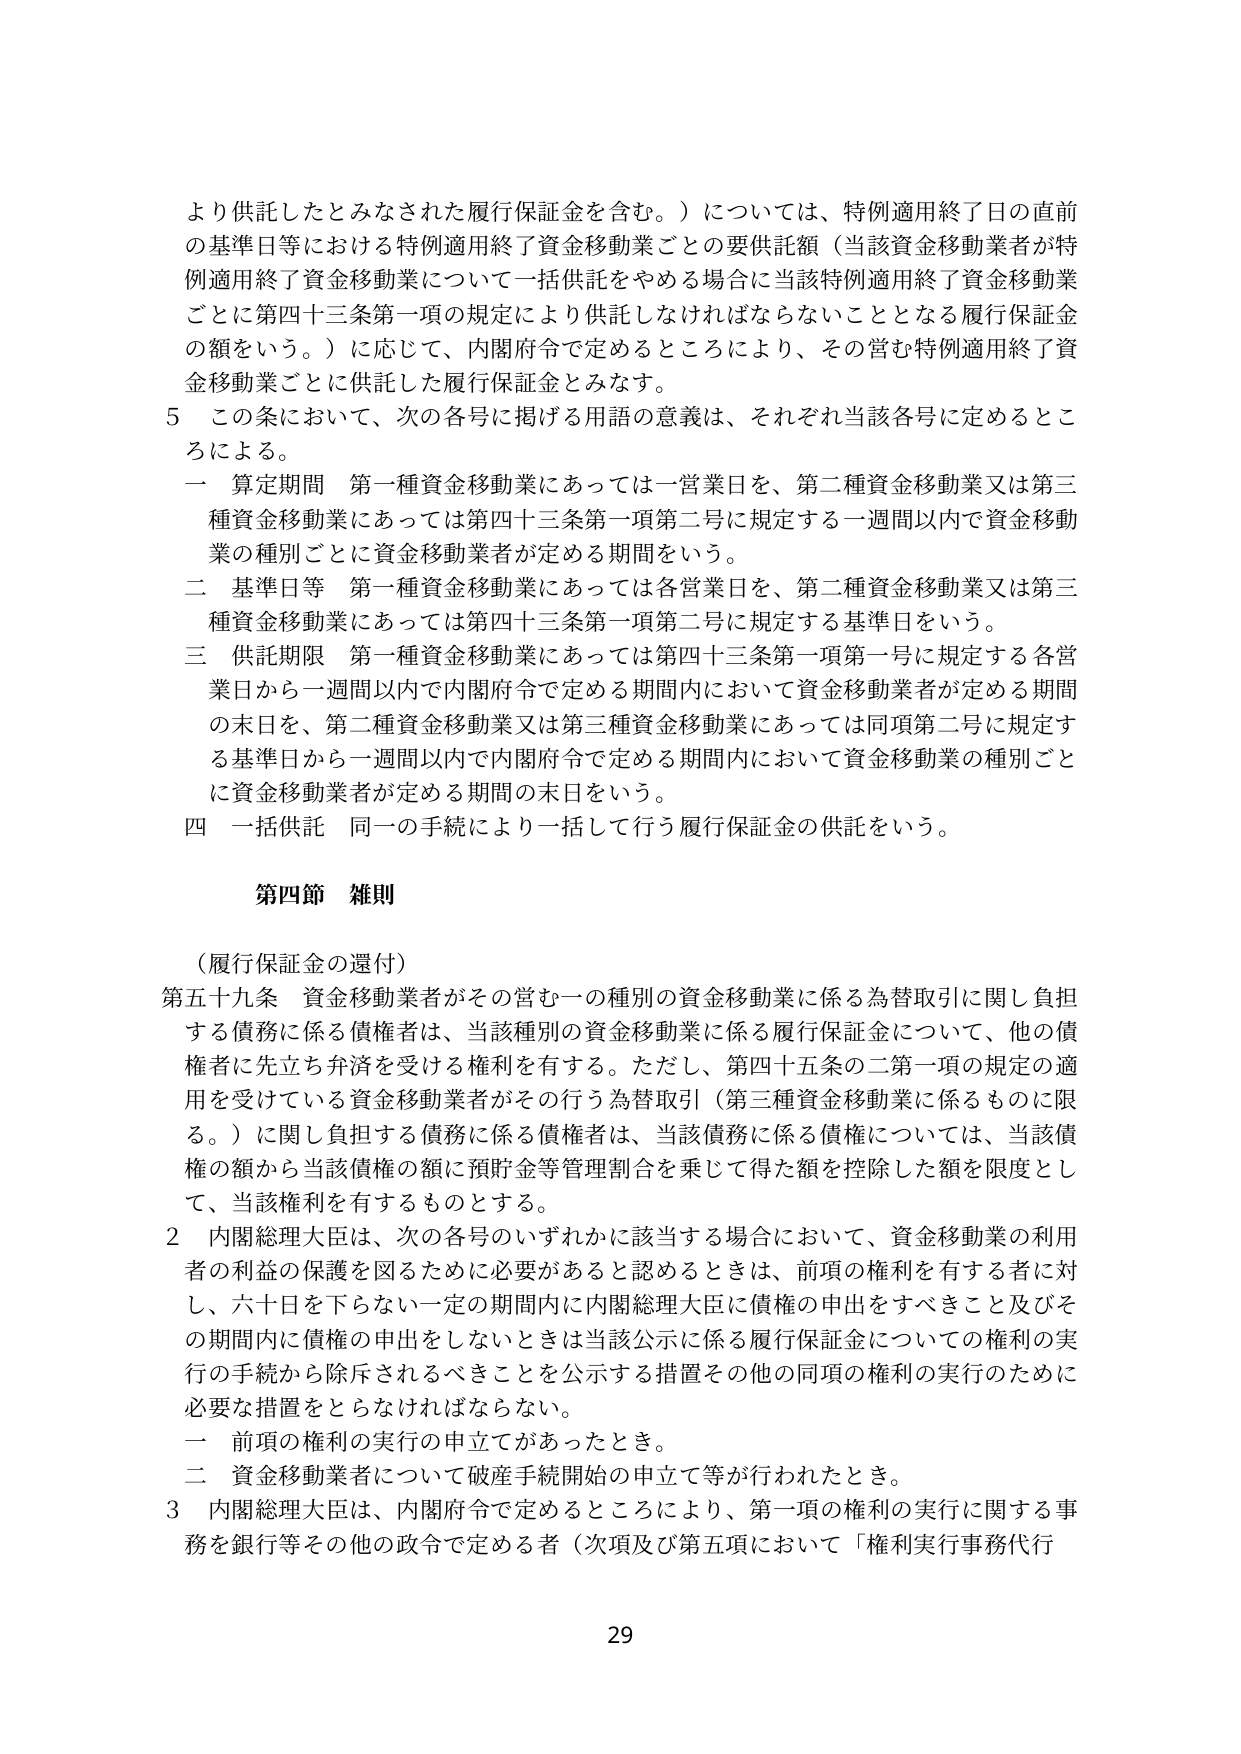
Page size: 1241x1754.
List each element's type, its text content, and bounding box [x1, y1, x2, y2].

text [161, 194, 1079, 399]
text 一 算定期間 第一種資金移動業にあっては一営業日を、第二種資金移動業又は第三種資金移動業にあっては第四十三条第一項第二号に規定する一週間以内で資金移動業の種別ごとに資金移動業者が定める期間をいう。 [184, 467, 1079, 569]
text 二 基準日等 第一種資金移動業にあっては各営業日を、第二種資金移動業又は第三種資金移動業にあっては第四十三条第一項第二号に規定する基準日をいう。 [184, 569, 1079, 638]
text 三 供託期限 第一種資金移動業にあっては第四十三条第一項第一号に規定する各営業日から一週間以内で内閣府令で定める期間内において資金移動業者が定める期間の末日を、第二種資金移動業又は第三種資金移動業にあっては同項第二号に規定する基準日から一週間以内で内閣府令で定める期間内において資金移動業の種別ごとに資金移動業者が定める期間の末日をいう。 [184, 638, 1079, 809]
text 四 一括供託 同一の手続により一括して行う履行保証金の供託をいう。 [184, 809, 1079, 843]
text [161, 1492, 1079, 1560]
text （履行保証金の還付） [184, 945, 1079, 979]
text 第五十九条 資金移動業者がその営む一の種別の資金移動業に係る為替取引に関し負担する債務に係る債権者は、当該種別の資金移動業に係る履行保証金について、他の債権者に先立ち弁済を受ける権利を有する。ただし、第四十五条の二第一項の規定の適用を受けている資金移動業者がその行う為替取引（第三種資金移動業に係るものに限る。）に関し負担する債務に係る債権者は、当該債務に係る債権については、当該債権の額から当該債権の額に預貯金等管理割合を乗じて得た額を控除した額を限度として、当該権利を有するものとする。 [161, 979, 1079, 1219]
text 第四節 雑則 [253, 877, 1079, 911]
text ５ この条において、次の各号に掲げる用語の意義は、それぞれ当該各号に定めるところによる。 [161, 399, 1079, 467]
text 二 資金移動業者について破産手続開始の申立て等が行われたとき。 [184, 1458, 1079, 1492]
text ２ 内閣総理大臣は、次の各号のいずれかに該当する場合において、資金移動業の利用者の利益の保護を図るために必要があると認めるときは、前項の権利を有する者に対し、六十日を下らない一定の期間内に内閣総理大臣に債権の申出をすべきこと及びその期間内に債権の申出をしないときは当該公示に係る履行保証金についての権利の実行の手続から除斥されるべきことを公示する措置その他の同項の権利の実行のために必要な措置をとらなければならない。 [161, 1219, 1079, 1424]
text 一 前項の権利の実行の申立てがあったとき。 [184, 1424, 1079, 1458]
